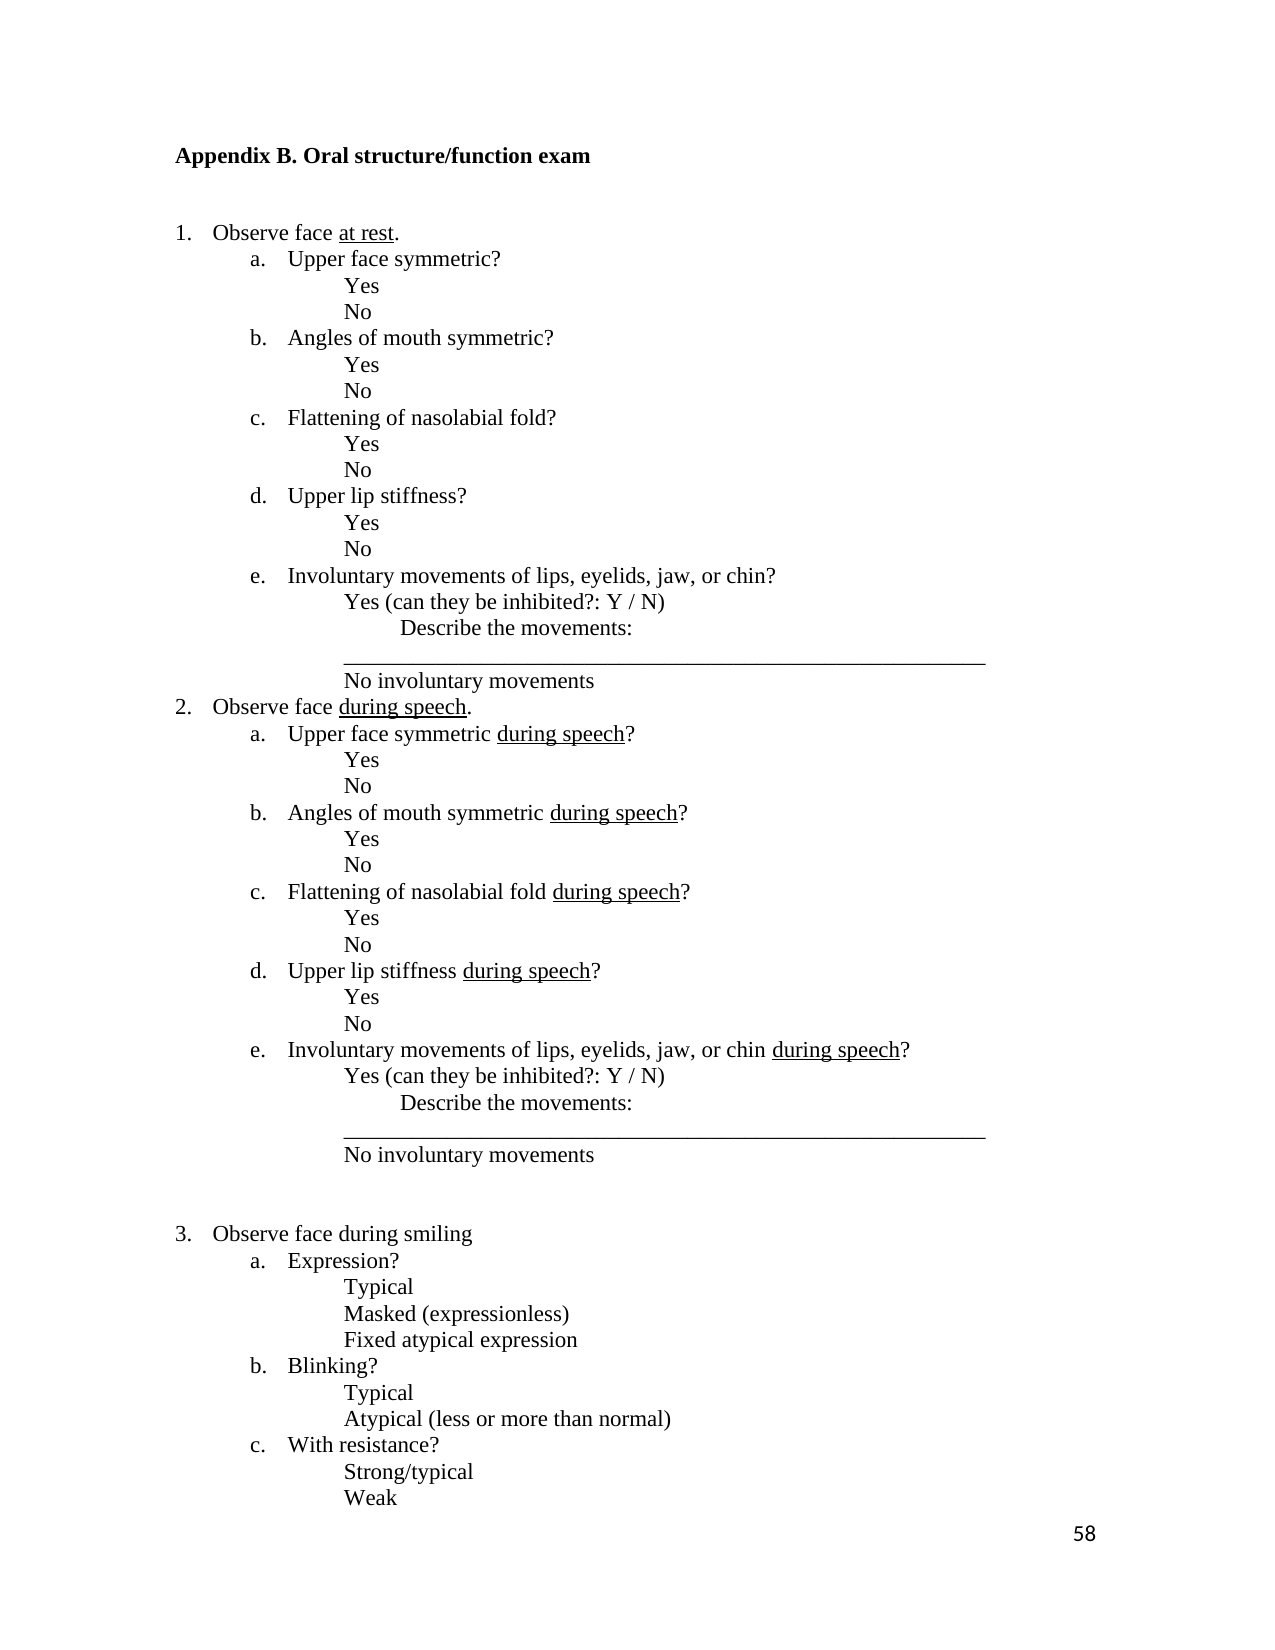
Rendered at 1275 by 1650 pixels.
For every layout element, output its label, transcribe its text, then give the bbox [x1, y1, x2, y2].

list Upper face symmetric? [250, 245, 1096, 272]
list Blinking? [250, 1352, 1096, 1379]
text Weak [344, 1484, 1096, 1510]
text No [344, 772, 1096, 799]
text Yes [344, 351, 1096, 377]
text No [344, 377, 1096, 403]
list Observe face at rest. [175, 219, 1096, 245]
text Yes (can they be inhibited?: Y / N) [344, 588, 1096, 614]
list With resistance? [250, 1431, 1096, 1458]
text Describe the movements: ________________________________________________________ [344, 1089, 1096, 1141]
text Yes [344, 509, 1096, 535]
text Yes [344, 904, 1096, 931]
text Yes (can they be inhibited?: Y / N) [344, 1062, 1096, 1089]
text No [344, 852, 1096, 878]
text Yes [344, 746, 1096, 772]
list Observe face during smiling [175, 1221, 1096, 1247]
text Describe the movements: ________________________________________________________ [344, 614, 1096, 667]
list Flattening of nasolabial fold? [250, 403, 1096, 430]
text Atypical (less or more than normal) [344, 1405, 1096, 1431]
text No involuntary movements [344, 667, 1096, 693]
text Fixed atypical expression [344, 1326, 1096, 1352]
list Upper face symmetric during speech? [250, 720, 1096, 746]
text Appendix B. Oral structure/function exam [175, 142, 1096, 168]
text Typical [344, 1273, 1096, 1299]
list Involuntary movements of lips, eyelids, jaw, or chin? [250, 562, 1096, 588]
list Upper lip stiffness during speech? [250, 957, 1096, 983]
text Yes [344, 825, 1096, 852]
text Yes [344, 983, 1096, 1010]
text Yes [344, 430, 1096, 456]
text Yes [344, 272, 1096, 298]
list Involuntary movements of lips, eyelids, jaw, or chin during speech? [250, 1036, 1096, 1062]
text Masked (expressionless) [344, 1299, 1096, 1326]
list Expression? [250, 1247, 1096, 1273]
text Strong/typical [344, 1458, 1096, 1484]
text No involuntary movements [344, 1141, 1096, 1168]
text No [344, 456, 1096, 483]
list Angles of mouth symmetric during speech? [250, 799, 1096, 825]
list Flattening of nasolabial fold during speech? [250, 878, 1096, 904]
text No [344, 535, 1096, 562]
text Typical [344, 1379, 1096, 1405]
text No [344, 1010, 1096, 1036]
text No [344, 931, 1096, 957]
list Observe face during speech. [175, 693, 1096, 720]
list Upper lip stiffness? [250, 483, 1096, 509]
text No [344, 298, 1096, 324]
list Angles of mouth symmetric? [250, 324, 1096, 351]
